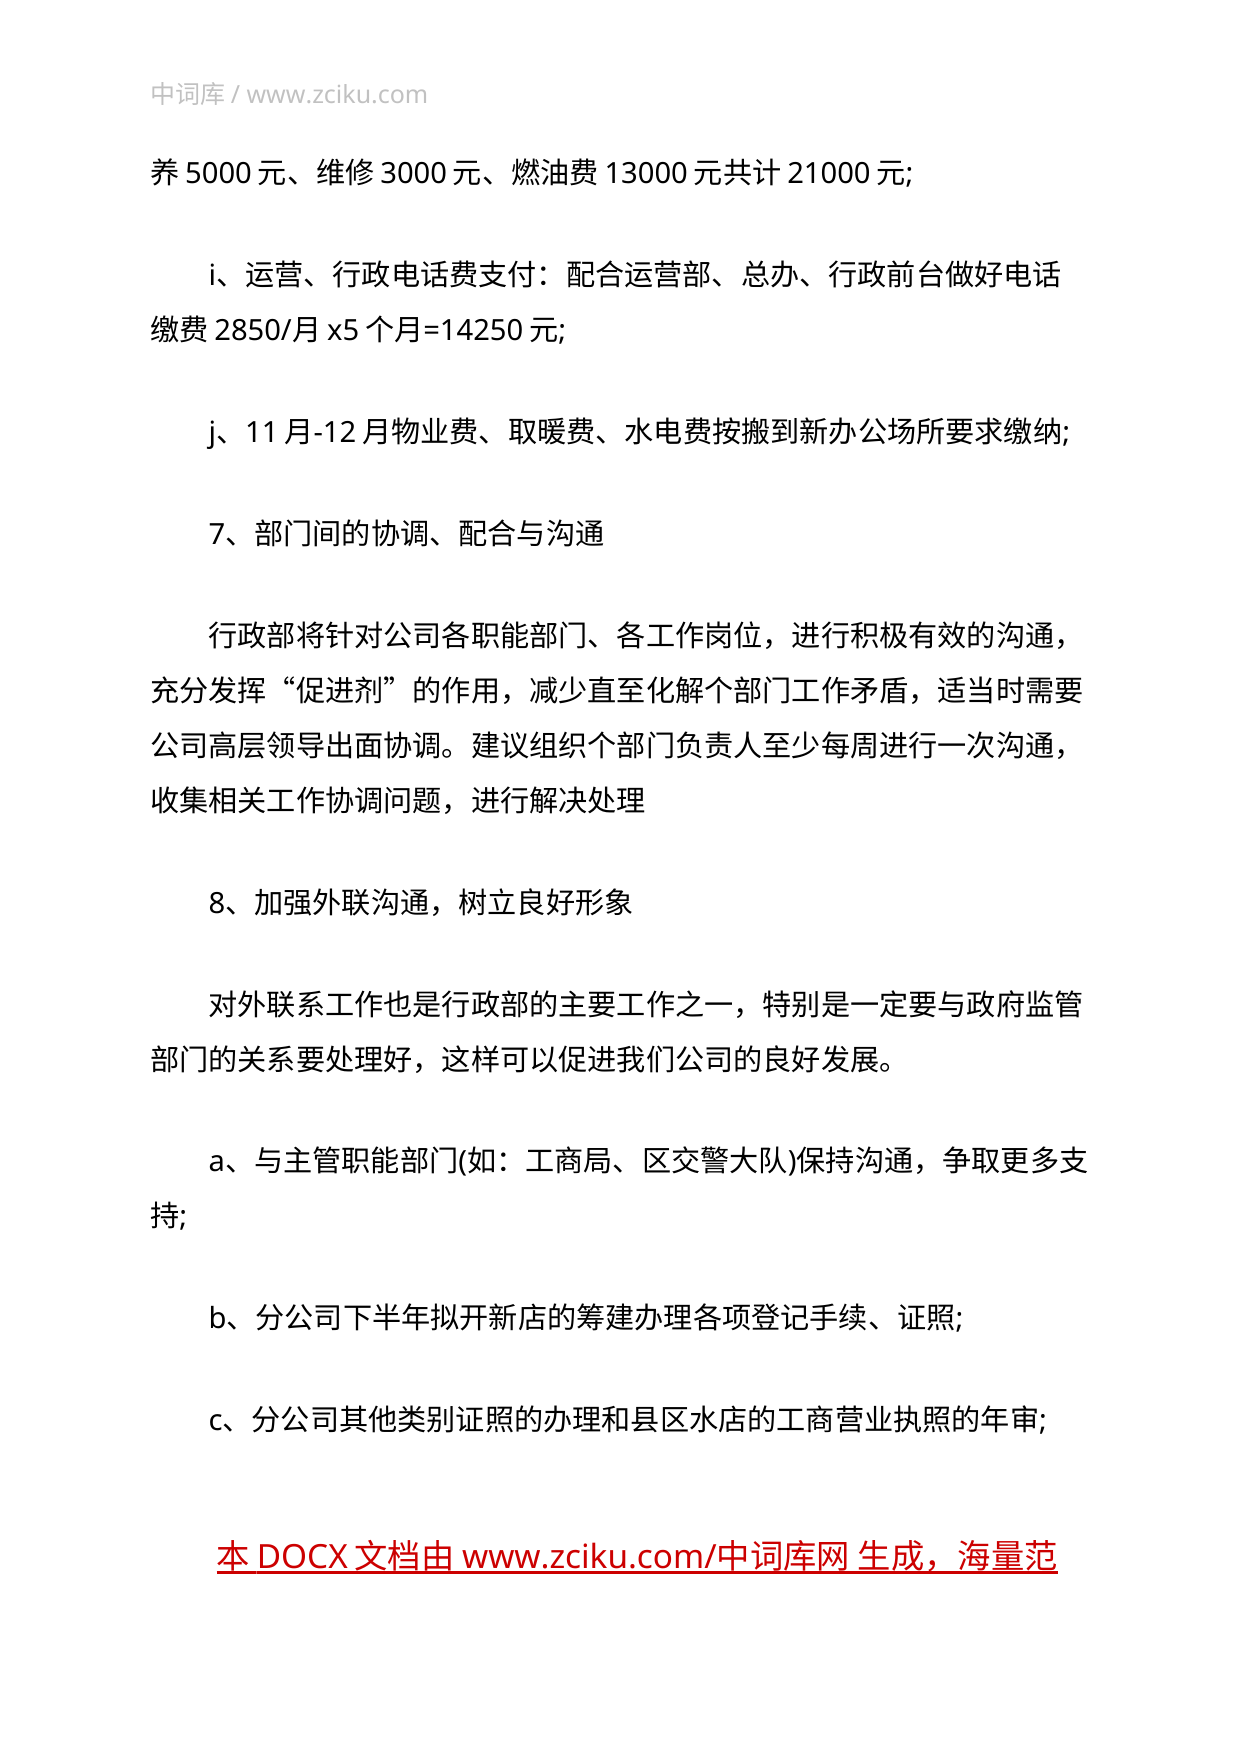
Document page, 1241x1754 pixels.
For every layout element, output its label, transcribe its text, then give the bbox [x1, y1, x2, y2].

text b、分公司下半年拟开新店的筹建办理各项登记手续、证照; [150, 1295, 1090, 1337]
text 8、加强外联沟通，树立良好形象 [150, 879, 1090, 922]
text j、11月-12月物业费、取暖费、水电费按搬到新办公场所要求缴纳; [150, 409, 1090, 451]
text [150, 150, 1090, 192]
text a、与主管职能部门(如：工商局、区交警大队)保持沟通，争取更多支持; [150, 1138, 1090, 1235]
text i、运营、行政电话费支付：配合运营部、总办、行政前台做好电话缴费2850/月x5个月=14250元; [150, 252, 1090, 349]
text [150, 1530, 1090, 1579]
text 行政部将针对公司各职能部门、各工作岗位，进行积极有效的沟通，充分发挥“促进剂”的作用，减少直至化解个部门工作矛盾，适当时需要公司高层领导出面协调。建议组织个部门负责人至少每周进行一次沟通，收集相关工作协调问题，进行解决处理 [150, 613, 1090, 820]
text 对外联系工作也是行政部的主要工作之一，特别是一定要与政府监管部门的关系要处理好，这样可以促进我们公司的良好发展。 [150, 981, 1090, 1078]
text c、分公司其他类别证照的办理和县区水店的工商营业执照的年审; [150, 1397, 1090, 1439]
text 7、部门间的协调、配合与沟通 [150, 511, 1090, 553]
